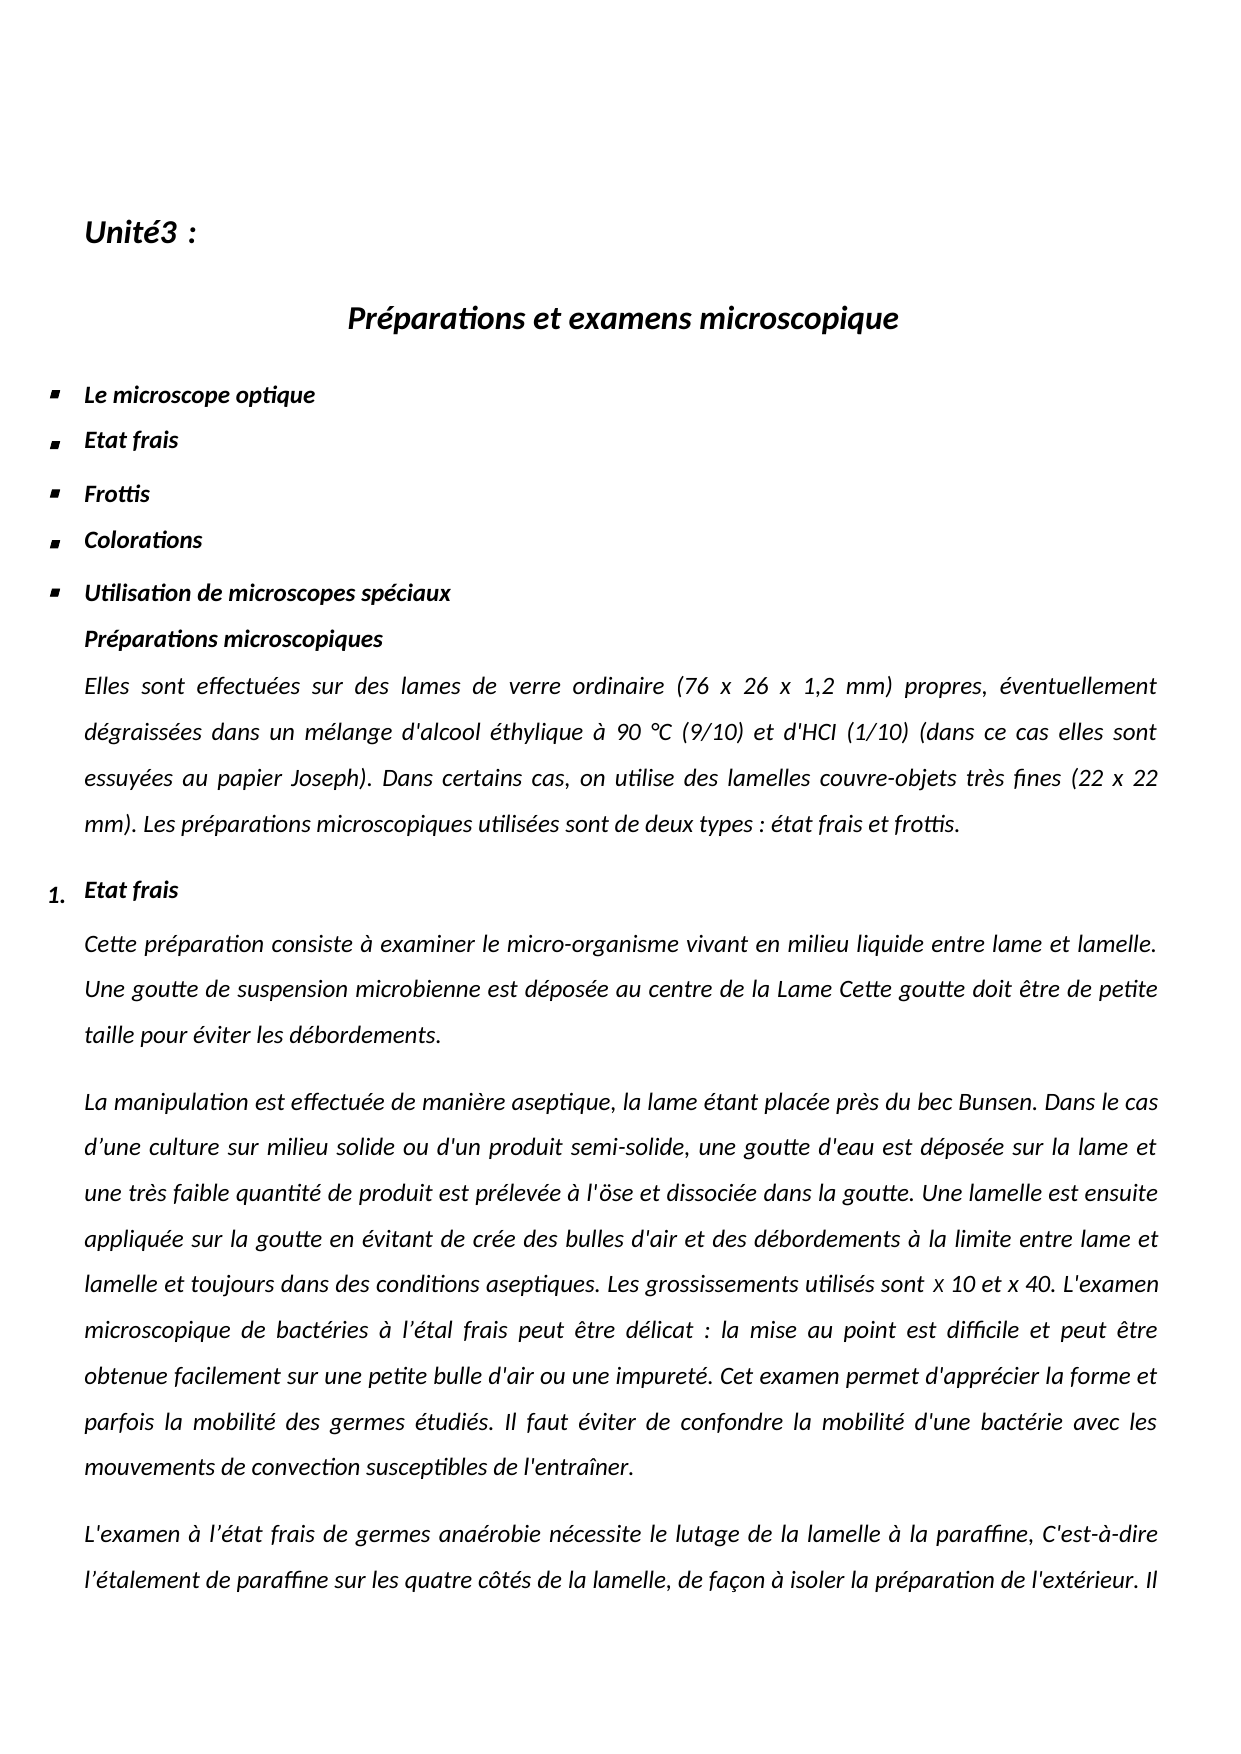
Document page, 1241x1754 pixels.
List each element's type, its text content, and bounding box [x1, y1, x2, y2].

list Etat frais [47, 425, 1162, 460]
list Colorations [47, 524, 1162, 559]
list Frottis [47, 478, 1162, 509]
text Unité3 : [84, 211, 1162, 252]
list Etat frais [47, 874, 1162, 910]
list Utilisation de microscopes spéciaux [47, 577, 1162, 608]
text La manipulation est effectuée de manière aseptique, la lame étant placée près du bec Bunsen. Dans le cas d’une culture sur milieu solide ou d'un produit semi-solide, une goutte d'eau est déposée sur la lame et une très faible quantité de produit est prélevée à l'öse et dissociée dans la goutte. Une lamelle est ensuite appliquée sur la goutte en évitant de crée des bulles d'air et des débordements à la limite entre lame et lamelle et toujours dans des conditions aseptiques. Les grossissements utilisés sont x 10 et x 40. L'examen microscopique de bactéries à l’étal frais peut être délicat : la mise au point est difficile et peut être obtenue facilement sur une petite bulle d'air ou une impureté. Cet examen permet d'apprécier la forme et parfois la mobilité des germes étudiés. Il faut éviter de confondre la mobilité d'une bactérie avec les mouvements de convection susceptibles de l'entraîner. [84, 1086, 1162, 1482]
list Le microscope optique [47, 379, 1162, 409]
text Elles sont effectuées sur des lames de verre ordinaire (76 x 26 x 1,2 mm) propres, éventuellement dégraissées dans un mélange d'alcool éthylique à 90 °C (9/10) et d'HCI (1/10) (dans ce cas elles sont essuyées au papier Joseph). Dans certains cas, on utilise des lamelles couvre-objets très fines (22 x 22 mm). Les préparations microscopiques utilisées sont de deux types : état frais et frottis. [84, 671, 1162, 838]
text Préparations et examens microscopique [84, 297, 1162, 338]
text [84, 1518, 1162, 1594]
text Préparations microscopiques [84, 623, 1162, 655]
text Cette préparation consiste à examiner le micro-organisme vivant en milieu liquide entre lame et lamelle. Une goutte de suspension microbienne est déposée au centre de la Lame Cette goutte doit être de petite taille pour éviter les débordements. [84, 928, 1162, 1050]
